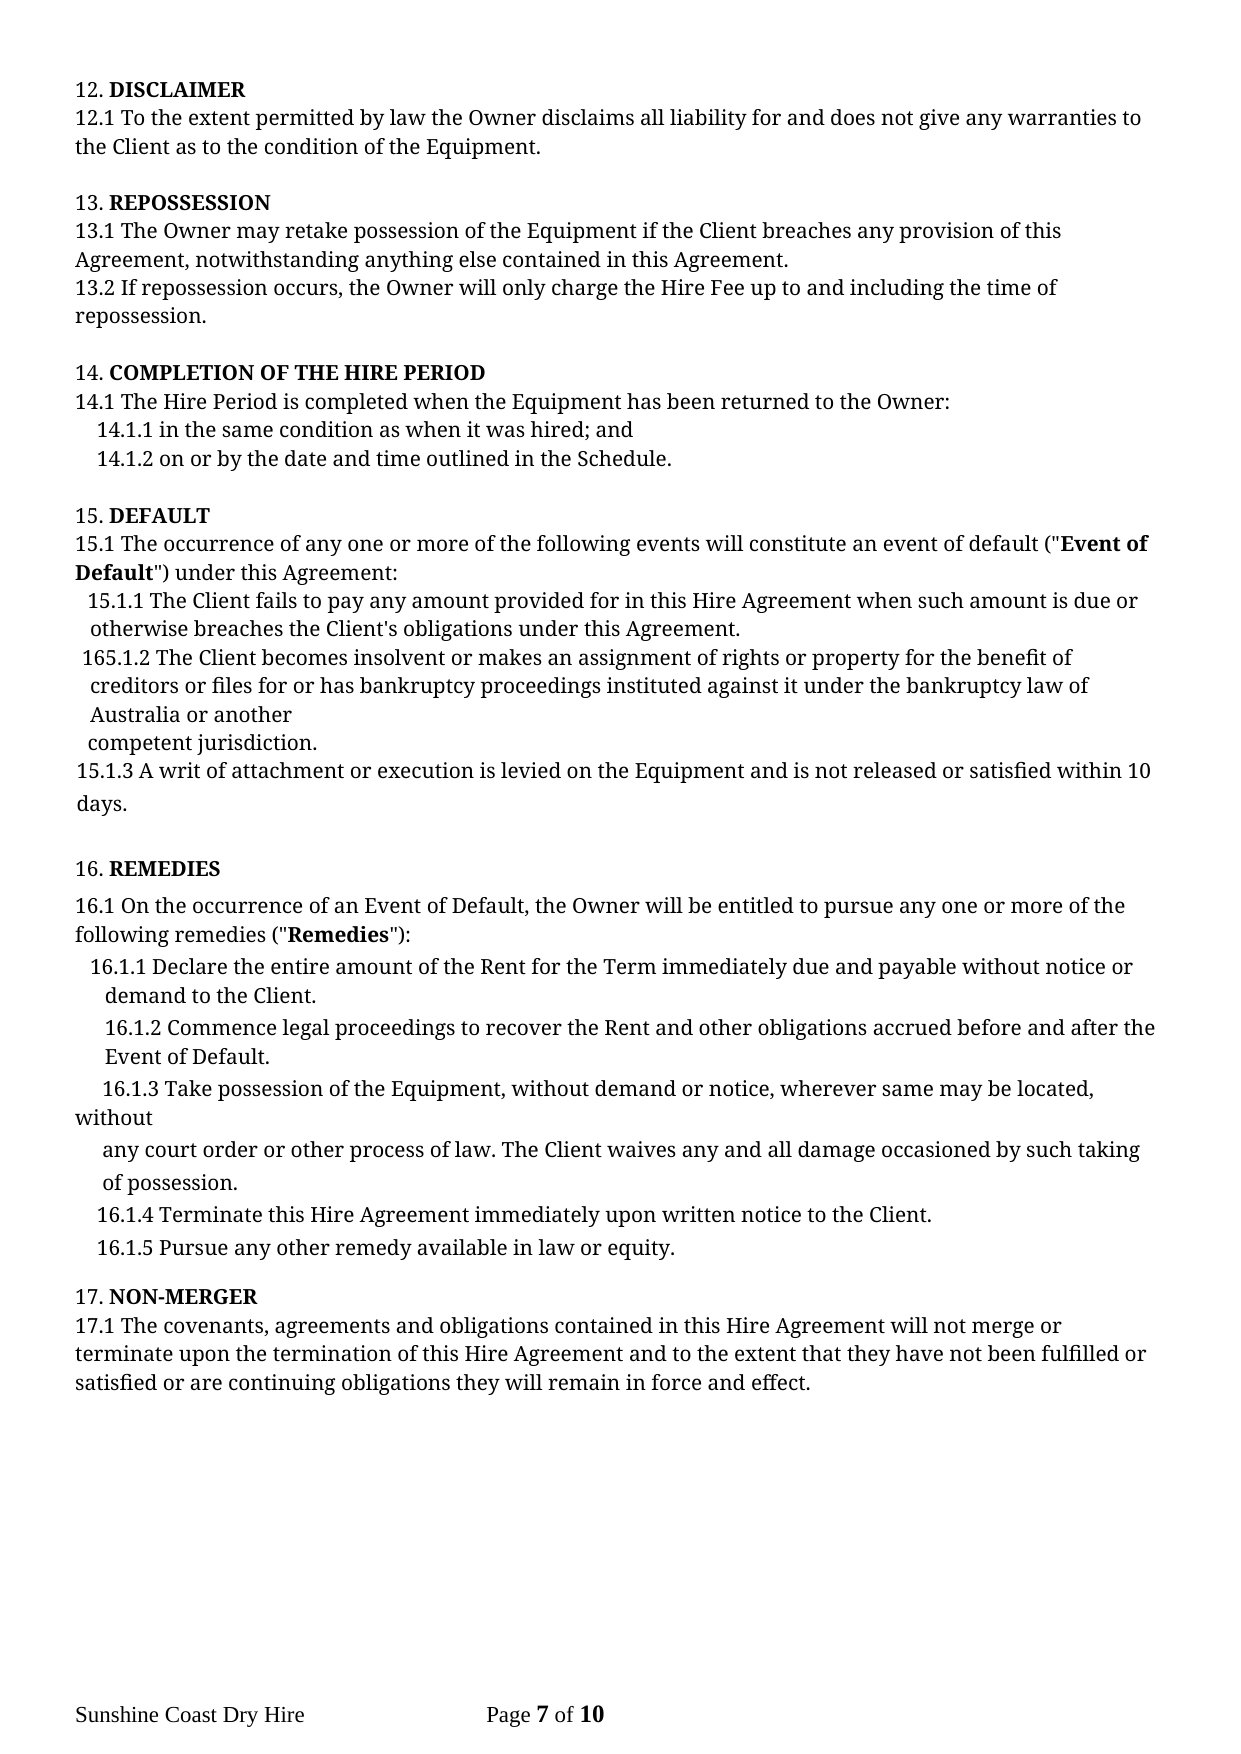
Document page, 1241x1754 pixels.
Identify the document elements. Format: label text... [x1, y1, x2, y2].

text 14.1.2 on or by the date and time outlined in the Schedule. [75, 444, 1165, 472]
text 12.1 To the extent permitted by law the Owner disclaims all liability for and does not give any warranties to the Client as to the condition of the Equipment. [75, 103, 1165, 160]
text of possession. [75, 1168, 1165, 1196]
text 17. NON-MERGER [75, 1282, 1165, 1311]
text days. [60, 789, 1165, 818]
text 17.1 The covenants, agreements and obligations contained in this Hire Agreement will not merge or terminate upon the termination of this Hire Agreement and to the extent that they have not been fulfilled or satisfied or are continuing obligations they will remain in force and effect. [75, 1311, 1165, 1396]
text 13.1 The Owner may retake possession of the Equipment if the Client breaches any provision of this Agreement, notwithstanding anything else contained in this Agreement. [75, 216, 1165, 273]
text 14.1.1 in the same condition as when it was hired; and [75, 415, 1165, 444]
text 14.1 The Hire Period is completed when the Equipment has been returned to the Owner: [75, 387, 1165, 415]
text 13.2 If repossession occurs, the Owner will only charge the Hire Fee up to and including the time of repossession. [75, 273, 1165, 330]
text 15.1 The occurrence of any one or more of the following events will constitute an event of default ("Event of Default") under this Agreement: [75, 529, 1165, 586]
text 16.1.3 Take possession of the Equipment, without demand or notice, wherever same may be located, without [75, 1074, 1165, 1131]
text competent jurisdiction. [60, 728, 1165, 757]
text 165.1.2 The Client becomes insolvent or makes an assignment of rights or property for the benefit of creditors or files for or has bankruptcy proceedings instituted against it under the bankruptcy law of Australia or another [60, 643, 1165, 728]
text 16.1.1 Declare the entire amount of the Rent for the Term immediately due and payable without notice or demand to the Client. [90, 952, 1165, 1009]
text 12. DISCLAIMER [75, 75, 1165, 103]
text 15.1.1 The Client fails to pay any amount provided for in this Hire Agreement when such amount is due or otherwise breaches the Client's obligations under this Agreement. [60, 586, 1165, 643]
text 15.1.3 A writ of attachment or execution is levied on the Equipment and is not released or satisfied within 10 [60, 757, 1165, 785]
text 16.1.4 Terminate this Hire Agreement immediately upon written notice to the Client. [75, 1201, 1165, 1229]
text 16.1 On the occurrence of an Event of Default, the Owner will be entitled to pursue any one or more of the following remedies ("Remedies"): [75, 891, 1165, 948]
text 16.1.2 Commence legal proceedings to recover the Rent and other obligations accrued before and after the Event of Default. [104, 1013, 1165, 1070]
text 16.1.5 Pursue any other remedy available in law or equity. [75, 1233, 1165, 1262]
text any court order or other process of law. The Client waives any and all damage occasioned by such taking [75, 1135, 1165, 1164]
text 15. DEFAULT [75, 501, 1165, 529]
text 16. REMEDIES [75, 854, 1165, 883]
text 14. COMPLETION OF THE HIRE PERIOD [75, 358, 1165, 387]
text 13. REPOSSESSION [75, 188, 1165, 216]
